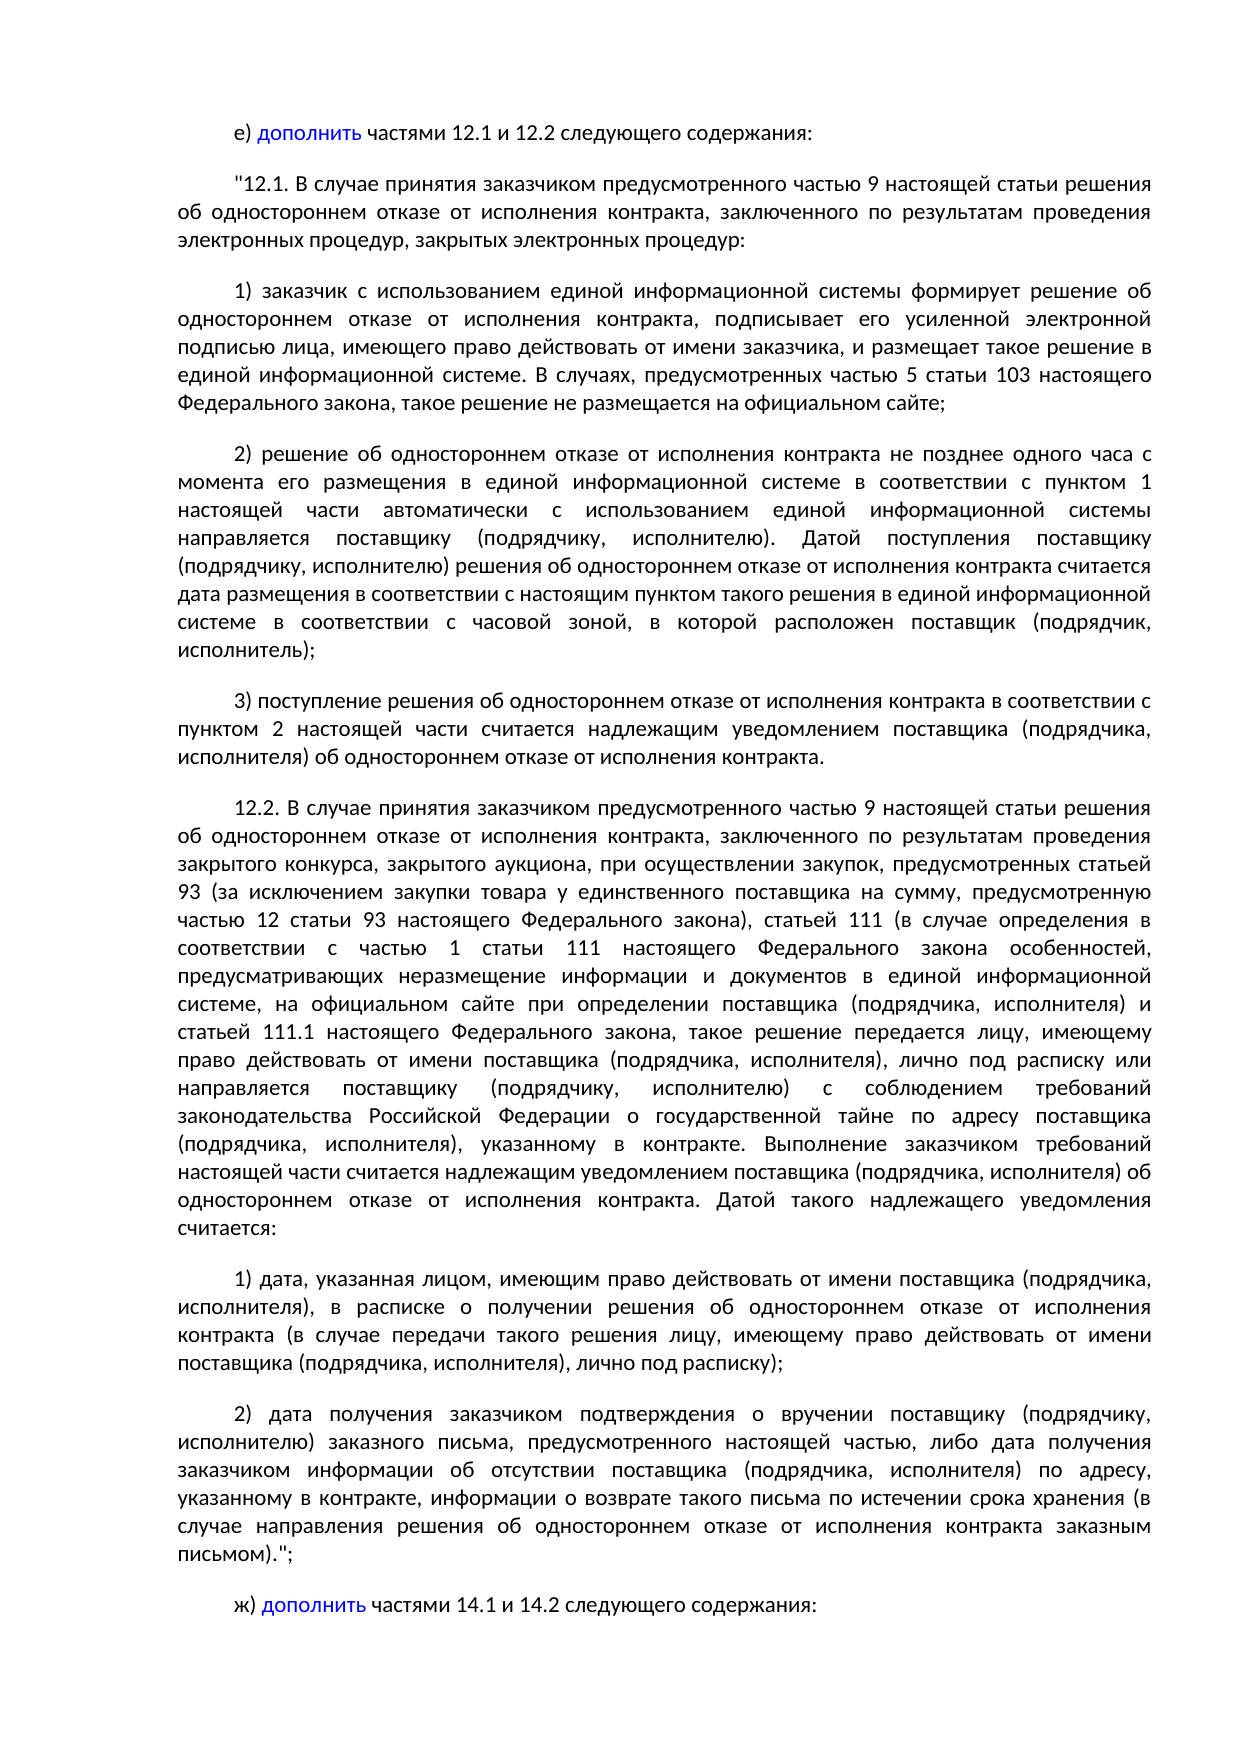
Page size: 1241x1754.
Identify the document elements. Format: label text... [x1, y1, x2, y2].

text ж) дополнить частями 14.1 и 14.2 следующего содержания: [177, 1590, 1152, 1618]
text "12.1. В случае принятия заказчиком предусмотренного частью 9 настоящей статьи решения об одностороннем отказе от исполнения контракта, заключенного по результатам проведения электронных процедур, закрытых электронных процедур: [177, 169, 1152, 253]
text 2) решение об одностороннем отказе от исполнения контракта не позднее одного часа с момента его размещения в единой информационной системе в соответствии с пунктом 1 настоящей части автоматически с использованием единой информационной системы направляется поставщику (подрядчику, исполнителю). Датой поступления поставщику (подрядчику, исполнителю) решения об одностороннем отказе от исполнения контракта считается дата размещения в соответствии с настоящим пунктом такого решения в единой информационной системе в соответствии с часовой зоной, в которой расположен поставщик (подрядчик, исполнитель); [177, 439, 1152, 663]
text 1) дата, указанная лицом, имеющим право действовать от имени поставщика (подрядчика, исполнителя), в расписке о получении решения об одностороннем отказе от исполнения контракта (в случае передачи такого решения лицу, имеющему право действовать от имени поставщика (подрядчика, исполнителя), лично под расписку); [177, 1264, 1152, 1376]
text 1) заказчик с использованием единой информационной системы формирует решение об одностороннем отказе от исполнения контракта, подписывает его усиленной электронной подписью лица, имеющего право действовать от имени заказчика, и размещает такое решение в единой информационной системе. В случаях, предусмотренных частью 5 статьи 103 настоящего Федерального закона, такое решение не размещается на официальном сайте; [177, 276, 1152, 416]
text 2) дата получения заказчиком подтверждения о вручении поставщику (подрядчику, исполнителю) заказного письма, предусмотренного настоящей частью, либо дата получения заказчиком информации об отсутствии поставщика (подрядчика, исполнителя) по адресу, указанному в контракте, информации о возврате такого письма по истечении срока хранения (в случае направления решения об одностороннем отказе от исполнения контракта заказным письмом)."; [177, 1399, 1152, 1567]
text 12.2. В случае принятия заказчиком предусмотренного частью 9 настоящей статьи решения об одностороннем отказе от исполнения контракта, заключенного по результатам проведения закрытого конкурса, закрытого аукциона, при осуществлении закупок, предусмотренных статьей 93 (за исключением закупки товара у единственного поставщика на сумму, предусмотренную частью 12 статьи 93 настоящего Федерального закона), статьей 111 (в случае определения в соответствии с частью 1 статьи 111 настоящего Федерального закона особенностей, предусматривающих неразмещение информации и документов в единой информационной системе, на официальном сайте при определении поставщика (подрядчика, исполнителя) и статьей 111.1 настоящего Федерального закона, такое решение передается лицу, имеющему право действовать от имени поставщика (подрядчика, исполнителя), лично под расписку или направляется поставщику (подрядчику, исполнителю) с соблюдением требований законодательства Российской Федерации о государственной тайне по адресу поставщика (подрядчика, исполнителя), указанному в контракте. Выполнение заказчиком требований настоящей части считается надлежащим уведомлением поставщика (подрядчика, исполнителя) об одностороннем отказе от исполнения контракта. Датой такого надлежащего уведомления считается: [177, 793, 1152, 1241]
text 3) поступление решения об одностороннем отказе от исполнения контракта в соответствии с пунктом 2 настоящей части считается надлежащим уведомлением поставщика (подрядчика, исполнителя) об одностороннем отказе от исполнения контракта. [177, 686, 1152, 770]
text е) дополнить частями 12.1 и 12.2 следующего содержания: [177, 118, 1152, 146]
